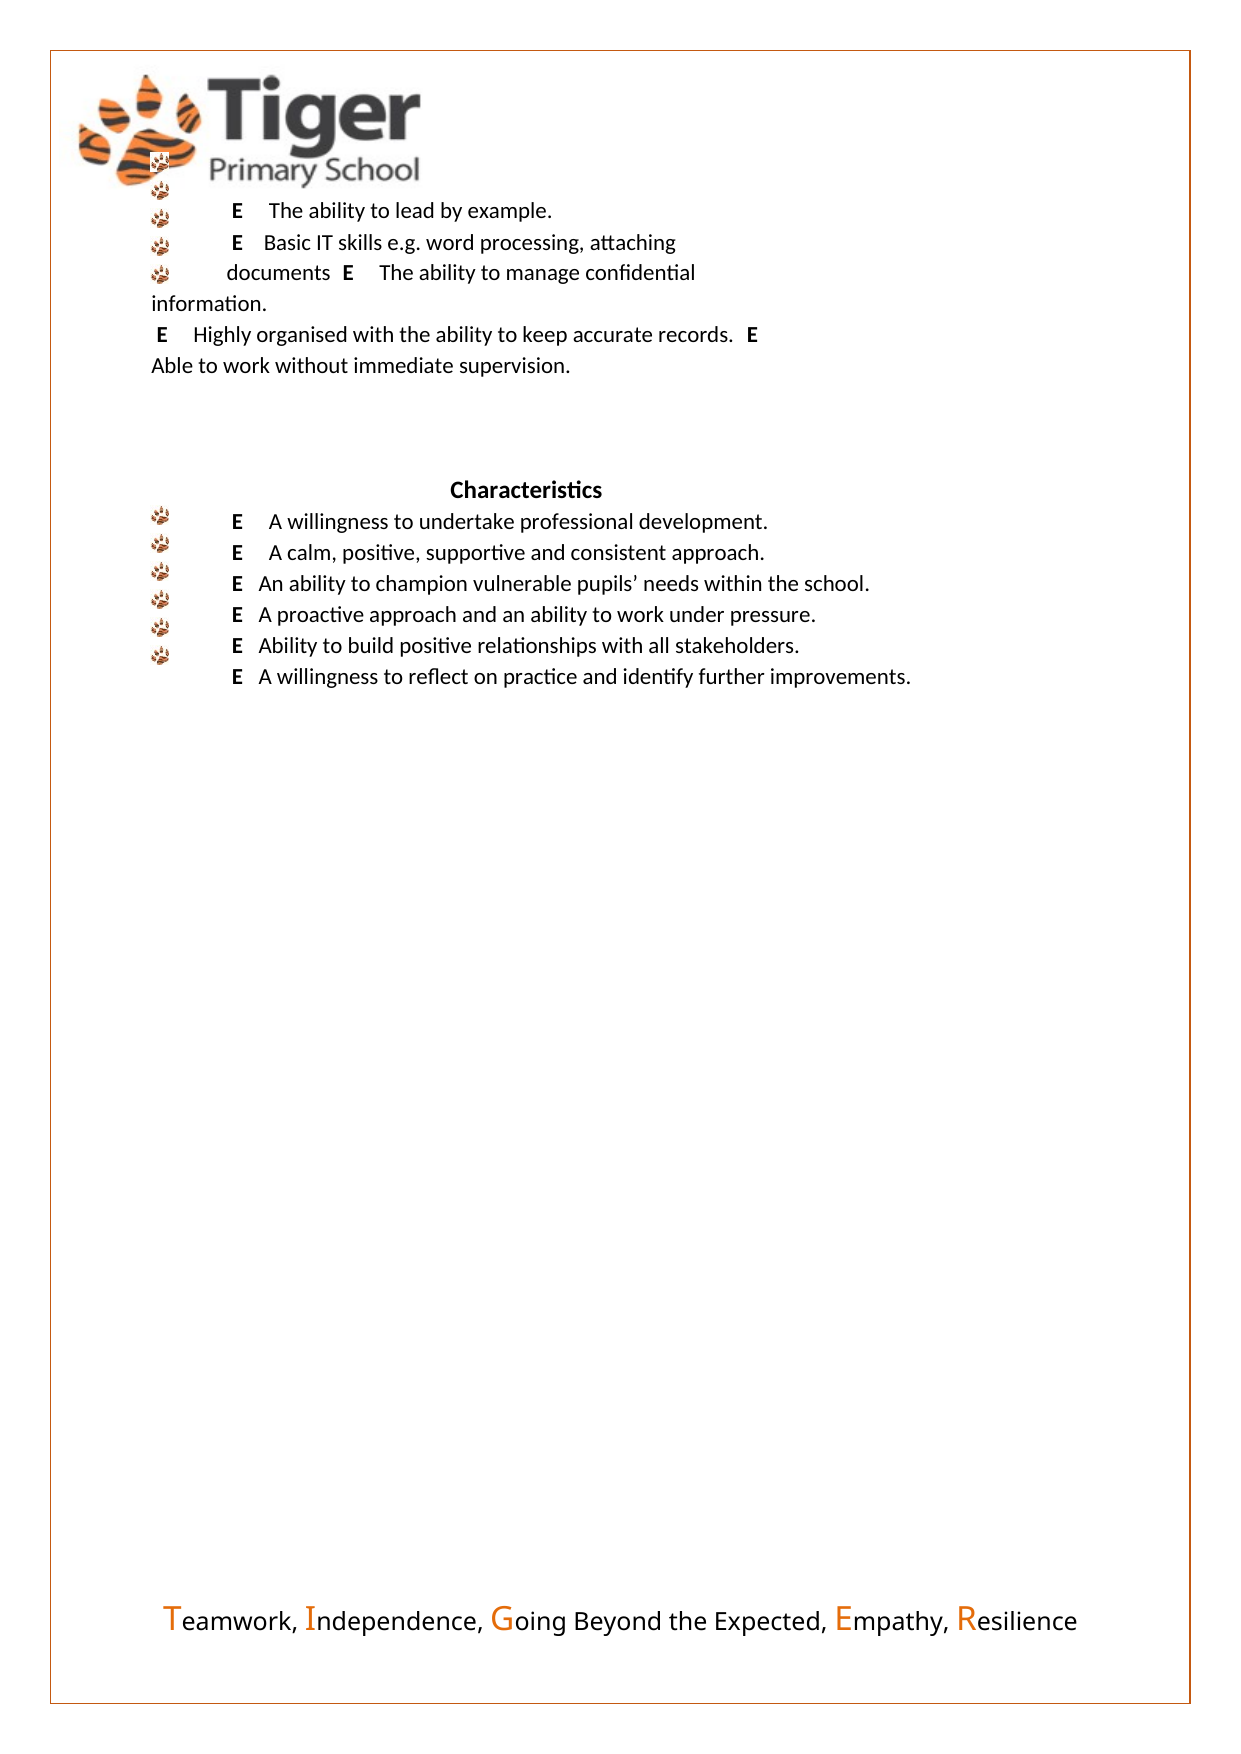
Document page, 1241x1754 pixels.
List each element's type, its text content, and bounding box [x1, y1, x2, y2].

text E A willingness to reflect on practice and identify further improvements. [150, 662, 989, 691]
picture [150, 505, 169, 525]
picture [59, 54, 433, 200]
picture [150, 533, 169, 553]
picture [150, 561, 169, 581]
text Characteristics [112, 474, 940, 505]
text E A willingness to undertake professional development. [150, 507, 989, 535]
picture [150, 645, 169, 665]
picture [150, 617, 169, 637]
text E The ability to lead by example. [150, 154, 989, 224]
text E An ability to champion vulnerable pupils’ needs within the school. [150, 569, 989, 597]
text E Basic IT skills e.g. word processing, attaching documents E The ability to manage confidential information. [150, 228, 759, 317]
picture [150, 589, 169, 609]
text E Ability to build positive relationships with all stakeholders. [150, 631, 989, 659]
text E A proactive approach and an ability to work under pressure. [150, 600, 989, 628]
picture [150, 208, 169, 228]
picture [150, 264, 169, 284]
picture [150, 236, 169, 256]
text E Highly organised with the ability to keep accurate records. E Able to work without immediate supervision. [150, 320, 783, 379]
text E A calm, positive, supportive and consistent approach. [150, 538, 989, 566]
